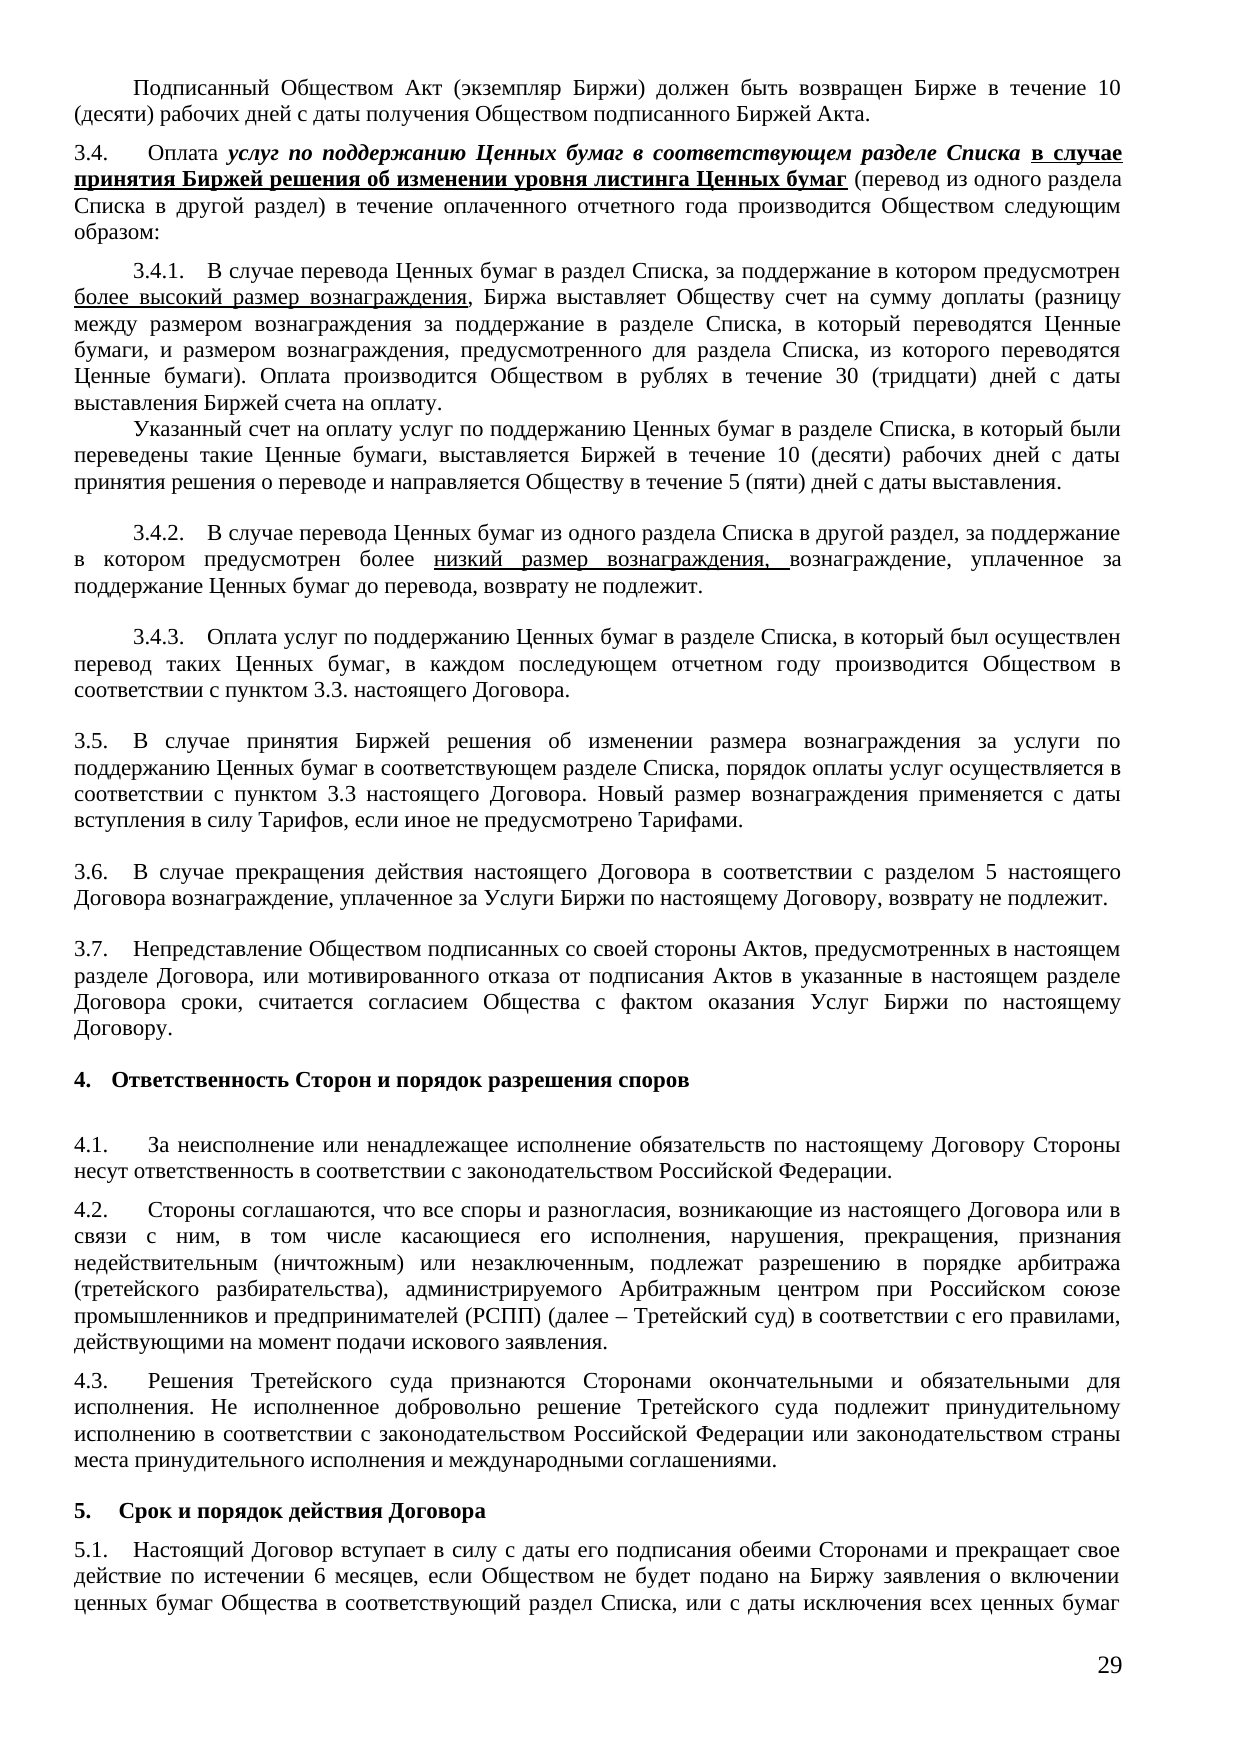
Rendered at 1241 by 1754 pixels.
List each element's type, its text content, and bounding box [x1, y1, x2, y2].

text 4. Ответственность Сторон и порядок разрешения споров [74, 1066, 1122, 1092]
text 3.4. Оплата услуг по поддержанию Ценных бумаг в соответствующем разделе Списка в случае принятия Биржей решения об изменении уровня листинга Ценных бумаг (перевод из одного раздела Списка в другой раздел) в течение оплаченного отчетного года производится Обществом следующим образом: [74, 139, 1122, 244]
text 4.3. Решения Третейского суда признаются Сторонами окончательными и обязательными для исполнения. Не исполненное добровольно решение Третейского суда подлежит принудительному исполнению в соответствии с законодательством Российской Федерации или законодательством страны места принудительного исполнения и международными соглашениями. [74, 1367, 1122, 1472]
text 3.6. В случае прекращения действия настоящего Договора в соответствии с разделом 5 настоящего Договора вознаграждение, уплаченное за Услуги Биржи по настоящему Договору, возврату не подлежит. [74, 858, 1122, 910]
text 3.4.1. В случае перевода Ценных бумаг в раздел Списка, за поддержание в котором предусмотрен более высокий размер вознаграждения, Биржа выставляет Обществу счет на сумму доплаты (разницу между размером вознаграждения за поддержание в разделе Списка, в который переводятся Ценные бумаги, и размером вознаграждения, предусмотренного для раздела Списка, из которого переводятся Ценные бумаги). Оплата производится Обществом в рублях в течение 30 (тридцати) дней с даты выставления Биржей счета на оплату. [74, 257, 1122, 415]
text 3.4.2. В случае перевода Ценных бумаг из одного раздела Списка в другой раздел, за поддержание в котором предусмотрен более низкий размер вознаграждения, вознаграждение, уплаченное за поддержание Ценных бумаг до перевода, возврату не подлежит. [74, 519, 1122, 598]
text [74, 1536, 1122, 1615]
text 3.7. Непредставление Обществом подписанных со своей стороны Актов, предусмотренных в настоящем разделе Договора, или мотивированного отказа от подписания Актов в указанные в настоящем разделе Договора сроки, считается согласием Общества с фактом оказания Услуг Биржи по настоящему Договору. [74, 935, 1122, 1041]
text 3.4.3. Оплата услуг по поддержанию Ценных бумаг в разделе Списка, в который был осуществлен перевод таких Ценных бумаг, в каждом последующем отчетном году производится Обществом в соответствии с пунктом 3.3. настоящего Договора. [74, 623, 1122, 702]
text Подписанный Обществом Акт (экземпляр Биржи) должен быть возвращен Бирже в течение 10 (десяти) рабочих дней с даты получения Обществом подписанного Биржей Акта. [74, 74, 1122, 127]
text 3.5. В случае принятия Биржей решения об изменении размера вознаграждения за услуги по поддержанию Ценных бумаг в соответствующем разделе Списка, порядок оплаты услуг осуществляется в соответствии с пунктом 3.3 настоящего Договора. Новый размер вознаграждения применяется с даты вступления в силу Тарифов, если иное не предусмотрено Тарифами. [74, 727, 1122, 833]
text 4.2. Стороны соглашаются, что все споры и разногласия, возникающие из настоящего Договора или в связи с ним, в том числе касающиеся его исполнения, нарушения, прекращения, признания недействительным (ничтожным) или незаключенным, подлежат разрешению в порядке арбитража (третейского разбирательства), администрируемого Арбитражным центром при Российском союзе промышленников и предпринимателей (РСПП) (далее – Третейский суд) в соответствии с его правилами, действующими на момент подачи искового заявления. [74, 1196, 1122, 1354]
text 4.1. За неисполнение или ненадлежащее исполнение обязательств по настоящему Договору Стороны несут ответственность в соответствии с законодательством Российской Федерации. [74, 1131, 1122, 1184]
text 5. Срок и порядок действия Договора [74, 1497, 1122, 1524]
text Указанный счет на оплату услуг по поддержанию Ценных бумаг в разделе Списка, в который были переведены такие Ценные бумаги, выставляется Биржей в течение 10 (десяти) рабочих дней с даты принятия решения о переводе и направляется Обществу в течение 5 (пяти) дней с даты выставления. [74, 415, 1122, 494]
